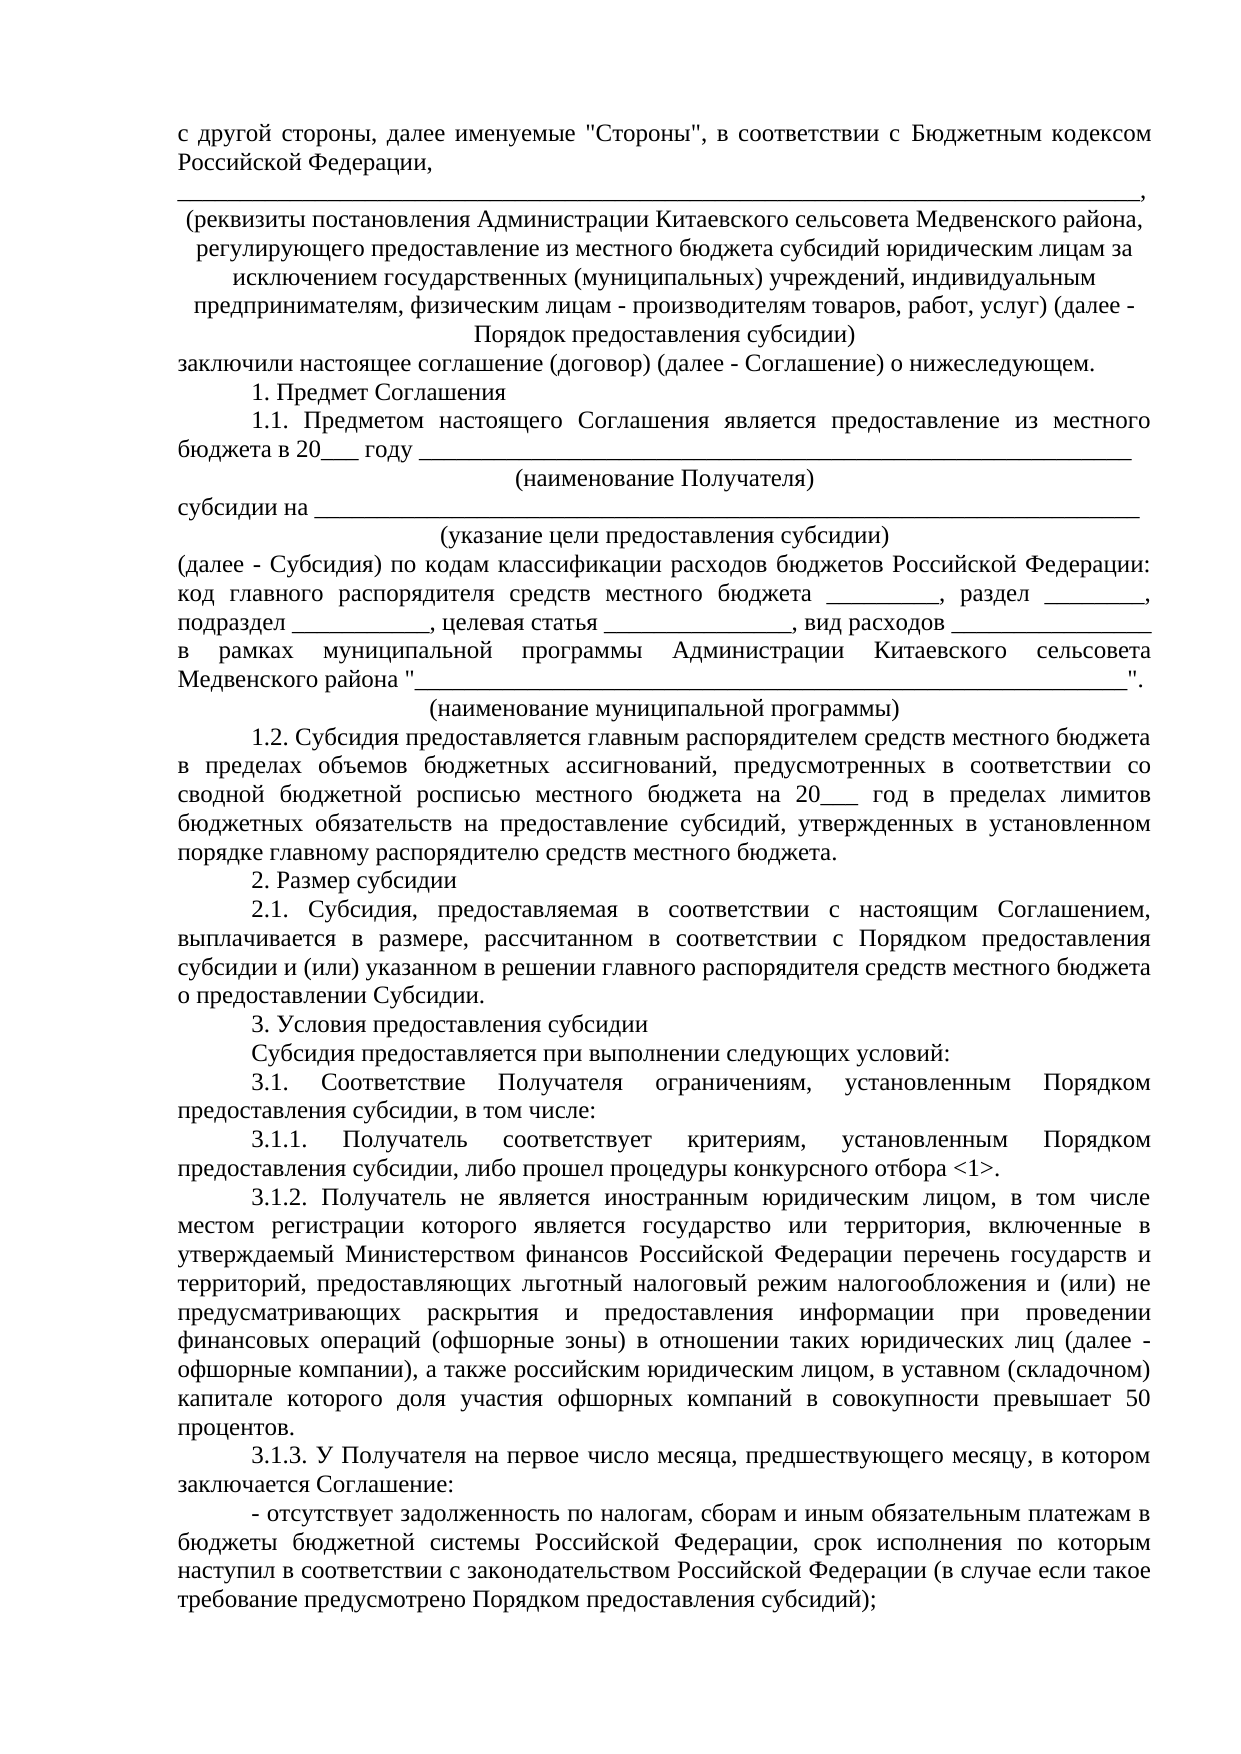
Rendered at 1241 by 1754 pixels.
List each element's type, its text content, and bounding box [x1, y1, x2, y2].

text 1. Предмет Соглашения [177, 377, 1152, 406]
text 1.1. Предметом настоящего Соглашения является предоставление из местного бюджета в 20___ году _________________________________________________________ [177, 406, 1152, 463]
text (реквизиты постановления Администрации Китаевского сельсовета Медвенского района, регулирующего предоставление из местного бюджета субсидий юридическим лицам за исключением государственных (муниципальных) учреждений, индивидуальным предпринимателям, физическим лицам - производителям товаров, работ, услуг) (далее - Порядок предоставления субсидии) [177, 204, 1152, 348]
text 3. Условия предоставления субсидии [177, 1009, 1152, 1038]
text заключили настоящее соглашение (договор) (далее - Соглашение) о нижеследующем. [177, 348, 1152, 377]
text 3.1.3. У Получателя на первое число месяца, предшествующего месяцу, в котором заключается Соглашение: [177, 1441, 1152, 1498]
text 2. Размер субсидии [177, 866, 1152, 894]
text (указание цели предоставления субсидии) [177, 521, 1152, 549]
text _____________________________________________________________________________, [177, 176, 1152, 204]
text (наименование муниципальной программы) [177, 693, 1152, 722]
text - отсутствует задолженность по налогам, сборам и иным обязательным платежам в бюджеты бюджетной системы Российской Федерации, срок исполнения по которым наступил в соответствии с законодательством Российской Федерации (в случае если такое требование предусмотрено Порядком предоставления субсидий); [177, 1498, 1152, 1613]
text 3.1.2. Получатель не является иностранным юридическим лицом, в том числе местом регистрации которого является государство или территория, включенные в утверждаемый Министерством финансов Российской Федерации перечень государств и территорий, предоставляющих льготный налоговый режим налогообложения и (или) не предусматривающих раскрытия и предоставления информации при проведении финансовых операций (офшорные зоны) в отношении таких юридических лиц (далее - офшорные компании), а также российским юридическим лицом, в уставном (складочном) капитале которого доля участия офшорных компаний в совокупности превышает 50 процентов. [177, 1182, 1152, 1441]
text (далее - Субсидия) по кодам классификации расходов бюджетов Российской Федерации: код главного распорядителя средств местного бюджета _________, раздел ________, подраздел ___________, целевая статья _______________, вид расходов ________________ в рамках муниципальной программы Администрации Китаевского сельсовета Медвенского района "_________________________________________________________". [177, 549, 1152, 693]
text 1.2. Субсидия предоставляется главным распорядителем средств местного бюджета в пределах объемов бюджетных ассигнований, предусмотренных в соответствии со сводной бюджетной росписью местного бюджета на 20___ год в пределах лимитов бюджетных обязательств на предоставление субсидий, утвержденных в установленном порядке главному распорядителю средств местного бюджета. [177, 722, 1152, 866]
text 3.1.1. Получатель соответствует критериям, установленным Порядком предоставления субсидии, либо прошел процедуры конкурсного отбора <1>. [177, 1124, 1152, 1182]
text 3.1. Соответствие Получателя ограничениям, установленным Порядком предоставления субсидии, в том числе: [177, 1067, 1152, 1124]
text 2.1. Субсидия, предоставляемая в соответствии с настоящим Соглашением, выплачивается в размере, рассчитанном в соответствии с Порядком предоставления субсидии и (или) указанном в решении главного распорядителя средств местного бюджета о предоставлении Субсидии. [177, 894, 1152, 1009]
text субсидии на __________________________________________________________________ [177, 492, 1152, 521]
text (наименование Получателя) [177, 463, 1152, 492]
text Субсидия предоставляется при выполнении следующих условий: [177, 1038, 1152, 1067]
text с другой стороны, далее именуемые "Стороны", в соответствии с Бюджетным кодексом Российской Федерации, [177, 118, 1152, 176]
